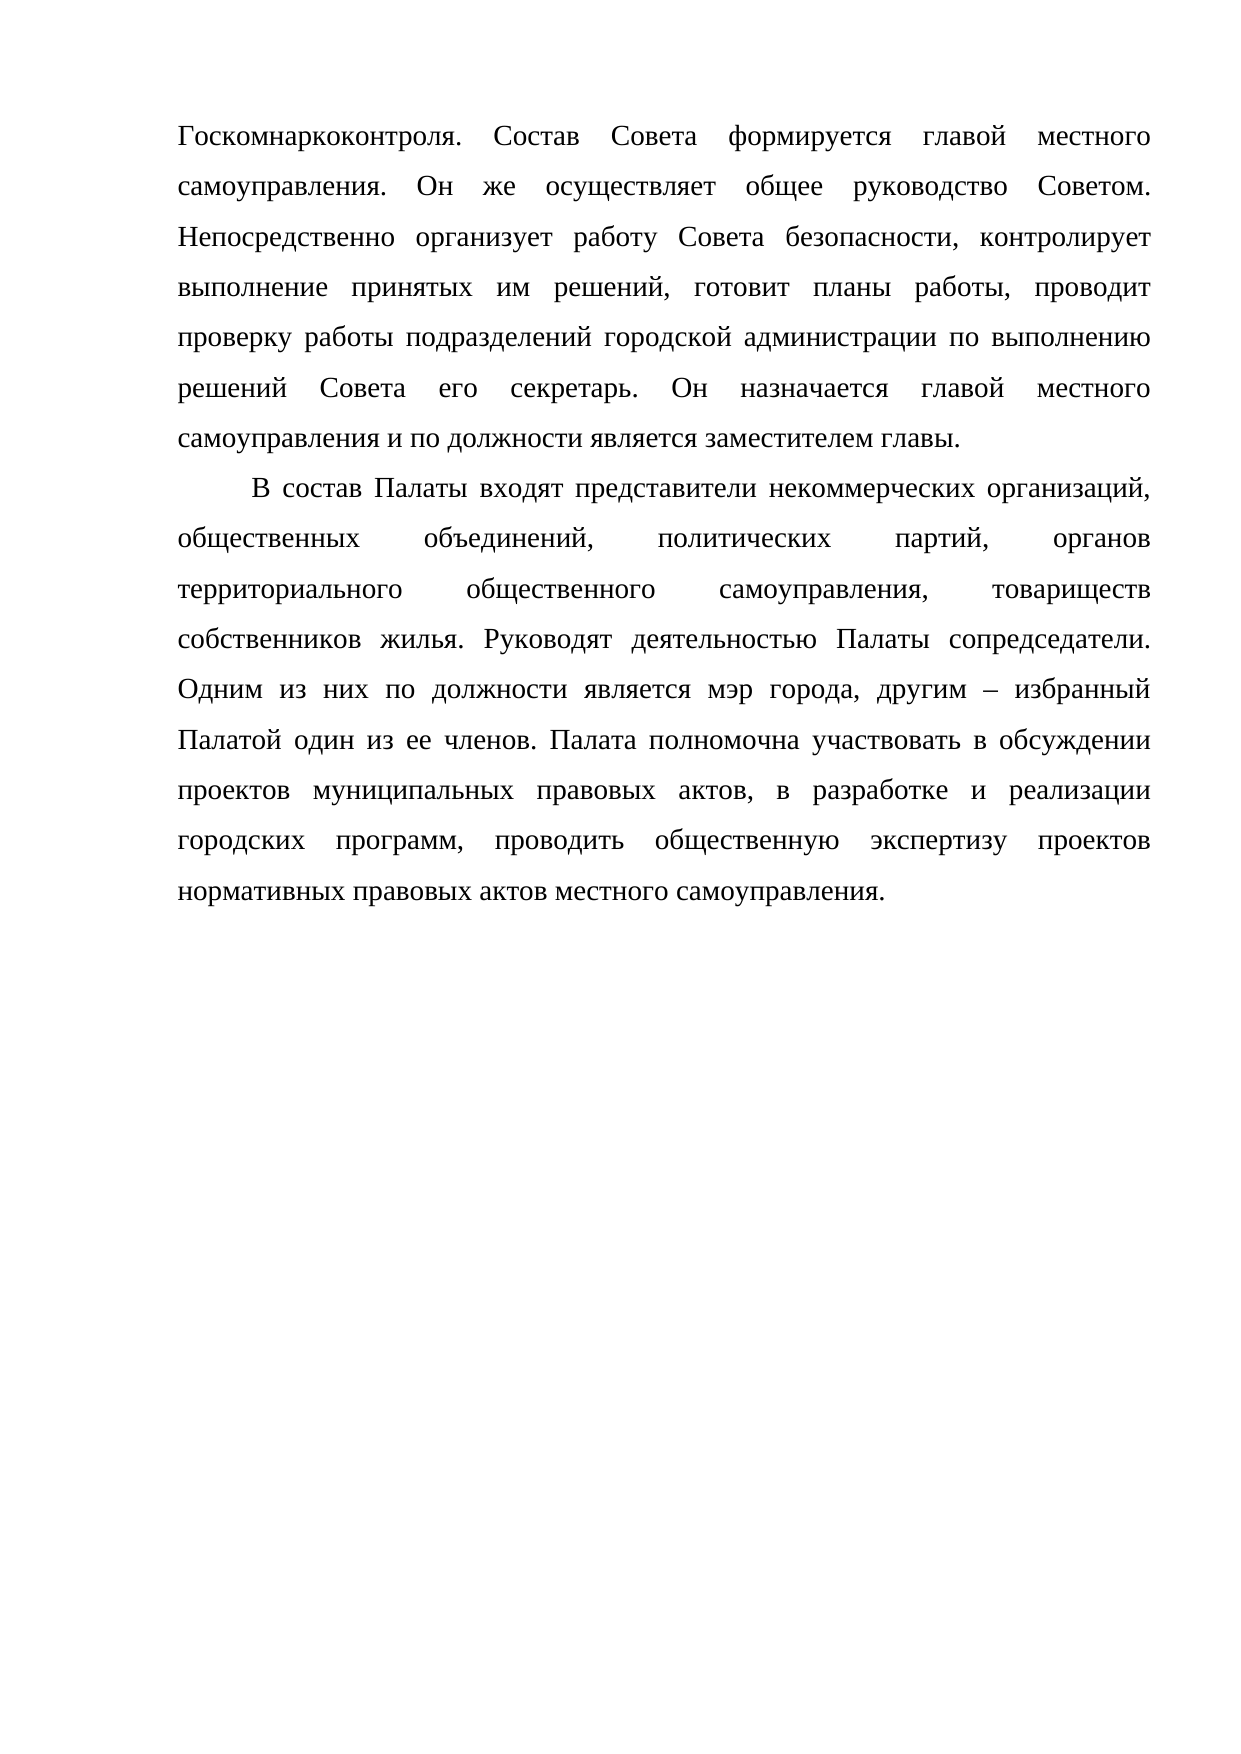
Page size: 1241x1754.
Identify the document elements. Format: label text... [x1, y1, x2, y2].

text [177, 118, 1152, 453]
text В состав Палаты входят представители некоммерческих организаций, общественных объединений, политических партий, органов территориального общественного самоуправления, товариществ собственников жилья. Руководят деятельностью Палаты сопредседатели. Одним из них по должности является мэр города, другим – избранный Палатой один из ее членов. Палата полномочна участвовать в обсуждении проектов муниципальных правовых актов, в разработке и реализации городских программ, проводить общественную экспертизу проектов нормативных правовых актов местного самоуправления. [177, 470, 1152, 906]
